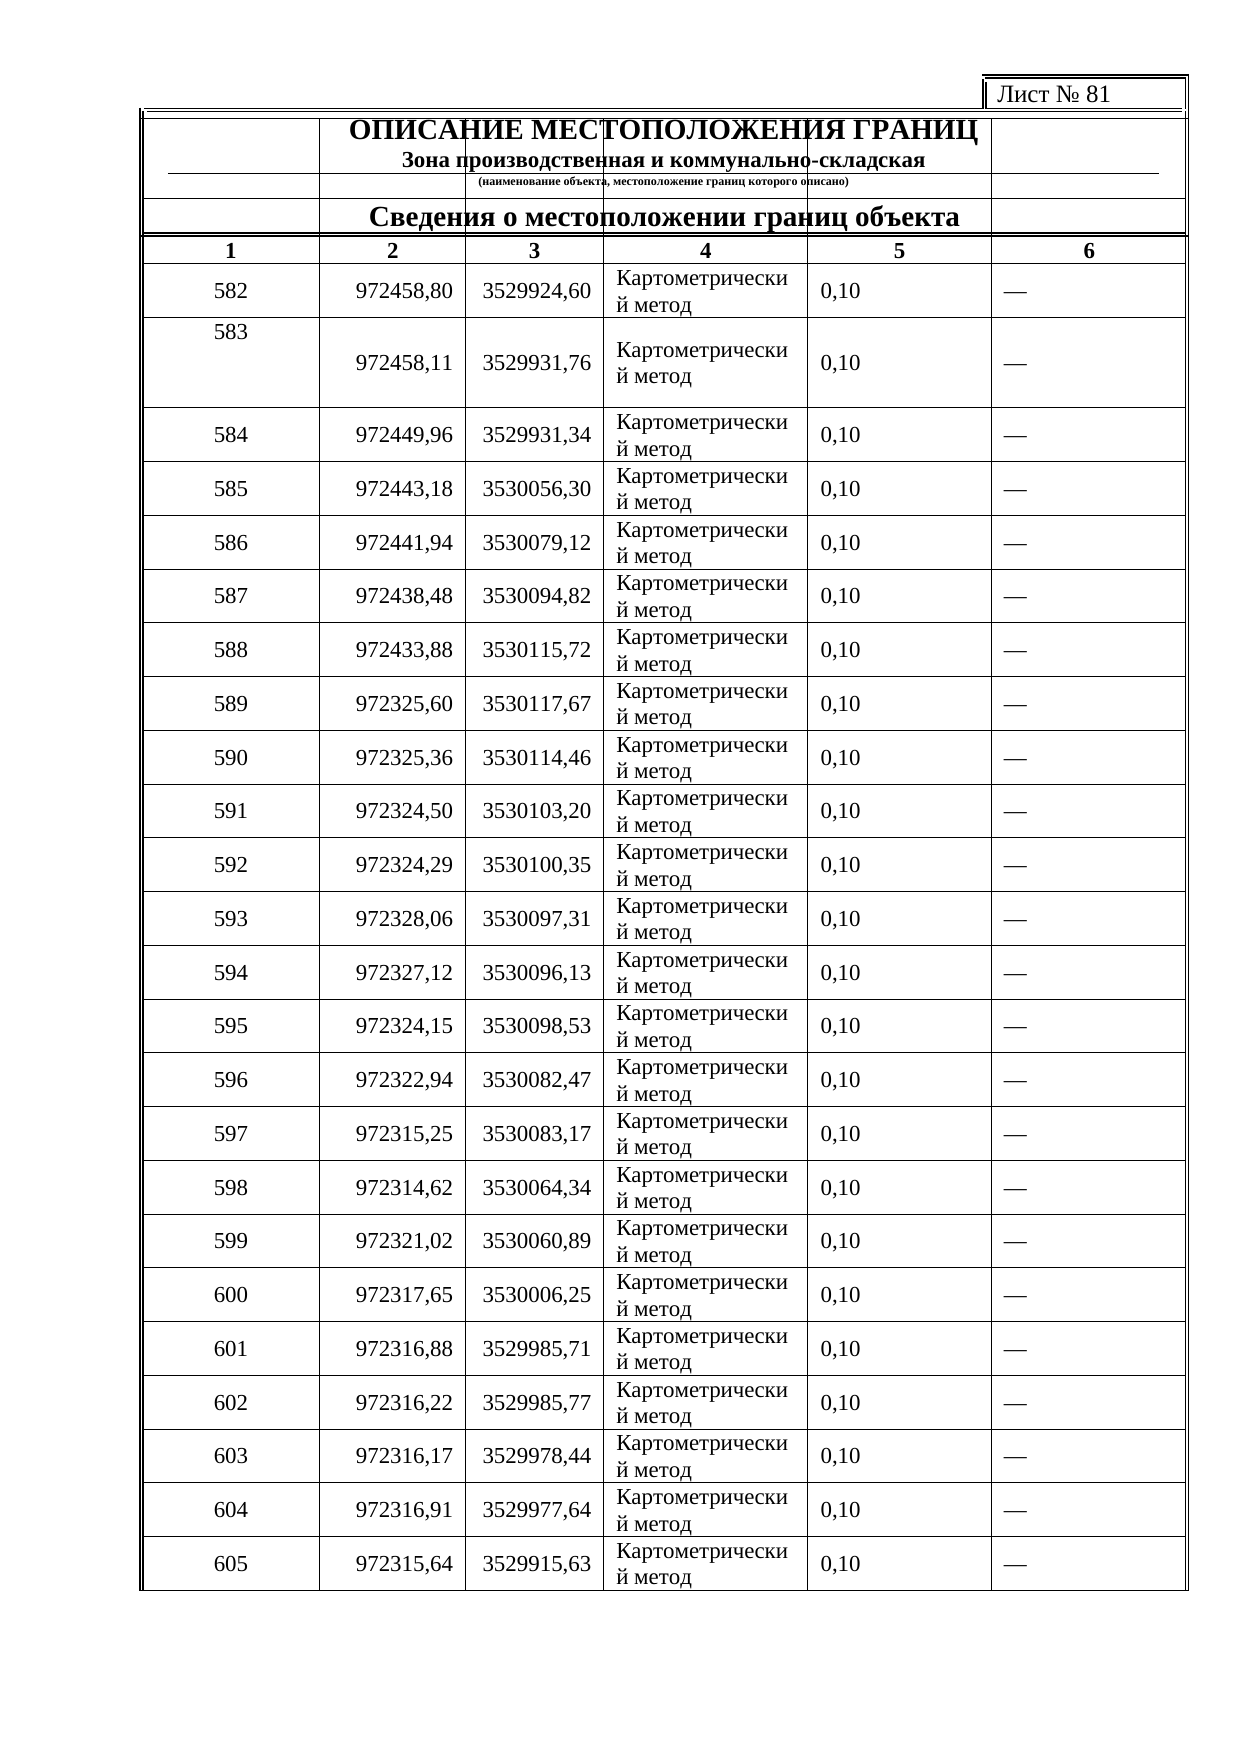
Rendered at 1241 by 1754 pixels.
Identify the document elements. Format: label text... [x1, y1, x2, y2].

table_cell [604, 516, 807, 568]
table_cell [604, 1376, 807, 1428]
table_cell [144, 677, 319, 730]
table_header 2 [320, 237, 465, 263]
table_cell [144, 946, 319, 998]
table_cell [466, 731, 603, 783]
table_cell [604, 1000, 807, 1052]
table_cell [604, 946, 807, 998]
table_header 1 [144, 119, 319, 198]
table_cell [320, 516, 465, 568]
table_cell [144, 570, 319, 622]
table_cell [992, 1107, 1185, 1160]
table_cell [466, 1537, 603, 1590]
table_header 3 [466, 199, 603, 232]
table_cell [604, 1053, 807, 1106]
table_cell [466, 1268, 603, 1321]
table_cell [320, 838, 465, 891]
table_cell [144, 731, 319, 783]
table_header 5 [808, 119, 991, 173]
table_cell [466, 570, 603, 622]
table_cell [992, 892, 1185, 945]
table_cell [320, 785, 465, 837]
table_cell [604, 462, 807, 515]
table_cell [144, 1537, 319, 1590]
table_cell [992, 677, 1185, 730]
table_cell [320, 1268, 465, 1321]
table_header 2 [320, 174, 465, 198]
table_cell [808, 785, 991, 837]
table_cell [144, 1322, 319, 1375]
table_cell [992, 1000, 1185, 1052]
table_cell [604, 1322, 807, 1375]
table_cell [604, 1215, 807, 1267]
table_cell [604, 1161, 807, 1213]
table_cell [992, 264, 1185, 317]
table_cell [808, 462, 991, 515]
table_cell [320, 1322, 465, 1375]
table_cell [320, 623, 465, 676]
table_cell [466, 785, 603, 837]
table_header 3 [466, 237, 603, 263]
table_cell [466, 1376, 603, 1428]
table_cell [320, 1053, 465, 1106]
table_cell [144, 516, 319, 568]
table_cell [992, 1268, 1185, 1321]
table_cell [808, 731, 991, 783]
table_header 5 [808, 199, 991, 232]
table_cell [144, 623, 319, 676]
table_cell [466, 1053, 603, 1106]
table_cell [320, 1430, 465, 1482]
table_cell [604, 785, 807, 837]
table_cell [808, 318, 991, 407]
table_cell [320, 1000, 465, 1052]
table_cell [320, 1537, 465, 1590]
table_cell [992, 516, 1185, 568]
table_header 2 [320, 119, 465, 173]
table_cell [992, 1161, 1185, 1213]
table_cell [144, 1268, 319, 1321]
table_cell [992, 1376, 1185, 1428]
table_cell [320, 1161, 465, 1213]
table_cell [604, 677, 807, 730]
table_header 2 [320, 199, 465, 232]
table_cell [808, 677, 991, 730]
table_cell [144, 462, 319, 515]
table_header 5 [808, 237, 991, 263]
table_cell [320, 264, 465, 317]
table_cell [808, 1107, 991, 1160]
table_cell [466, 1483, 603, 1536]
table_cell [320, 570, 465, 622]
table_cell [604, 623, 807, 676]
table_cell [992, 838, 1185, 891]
table_header 4 [604, 199, 807, 232]
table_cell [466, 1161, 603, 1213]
table_header 6 [992, 199, 1185, 232]
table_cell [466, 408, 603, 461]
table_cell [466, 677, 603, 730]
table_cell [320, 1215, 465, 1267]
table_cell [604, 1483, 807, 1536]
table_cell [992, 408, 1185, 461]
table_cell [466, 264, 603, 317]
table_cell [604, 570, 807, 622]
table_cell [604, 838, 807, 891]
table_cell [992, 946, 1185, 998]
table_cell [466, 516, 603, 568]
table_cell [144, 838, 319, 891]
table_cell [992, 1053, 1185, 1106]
table_header 3 [466, 174, 603, 198]
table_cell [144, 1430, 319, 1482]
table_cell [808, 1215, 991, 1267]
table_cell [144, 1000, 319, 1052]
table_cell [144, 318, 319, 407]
table_header 4 [604, 119, 807, 173]
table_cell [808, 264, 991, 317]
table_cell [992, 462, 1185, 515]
table_header 5 [808, 174, 991, 198]
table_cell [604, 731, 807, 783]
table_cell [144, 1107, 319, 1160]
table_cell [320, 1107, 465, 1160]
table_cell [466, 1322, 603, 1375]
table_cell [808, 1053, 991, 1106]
table_header 4 [604, 237, 807, 263]
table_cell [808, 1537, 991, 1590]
table_header 1 [144, 199, 319, 232]
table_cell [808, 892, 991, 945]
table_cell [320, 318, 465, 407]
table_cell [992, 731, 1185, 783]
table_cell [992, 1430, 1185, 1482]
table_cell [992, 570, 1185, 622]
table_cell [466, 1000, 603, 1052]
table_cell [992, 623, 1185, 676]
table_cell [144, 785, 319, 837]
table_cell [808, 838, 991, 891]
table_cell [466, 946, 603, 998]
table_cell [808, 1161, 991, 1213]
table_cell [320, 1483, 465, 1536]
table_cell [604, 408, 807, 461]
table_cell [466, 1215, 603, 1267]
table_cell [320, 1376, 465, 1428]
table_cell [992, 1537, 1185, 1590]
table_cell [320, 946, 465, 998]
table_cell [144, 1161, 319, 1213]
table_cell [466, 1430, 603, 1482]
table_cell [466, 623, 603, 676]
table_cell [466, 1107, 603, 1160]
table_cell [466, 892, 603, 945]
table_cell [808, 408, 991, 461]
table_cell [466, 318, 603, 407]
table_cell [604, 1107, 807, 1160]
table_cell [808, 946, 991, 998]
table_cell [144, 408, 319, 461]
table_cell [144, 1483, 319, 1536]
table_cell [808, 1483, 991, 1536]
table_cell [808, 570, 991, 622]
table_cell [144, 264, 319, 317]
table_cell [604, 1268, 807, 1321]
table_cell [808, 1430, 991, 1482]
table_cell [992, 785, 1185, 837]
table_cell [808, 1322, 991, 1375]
table_header 1 [144, 237, 319, 263]
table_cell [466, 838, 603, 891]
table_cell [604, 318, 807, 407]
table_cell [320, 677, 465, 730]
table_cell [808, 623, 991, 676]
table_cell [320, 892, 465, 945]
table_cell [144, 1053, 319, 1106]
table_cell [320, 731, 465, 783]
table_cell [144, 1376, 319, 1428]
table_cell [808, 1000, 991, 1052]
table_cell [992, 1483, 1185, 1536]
table_header 6 [992, 237, 1185, 263]
table_header 3 [466, 119, 603, 173]
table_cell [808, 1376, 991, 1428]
table_header 4 [604, 174, 807, 198]
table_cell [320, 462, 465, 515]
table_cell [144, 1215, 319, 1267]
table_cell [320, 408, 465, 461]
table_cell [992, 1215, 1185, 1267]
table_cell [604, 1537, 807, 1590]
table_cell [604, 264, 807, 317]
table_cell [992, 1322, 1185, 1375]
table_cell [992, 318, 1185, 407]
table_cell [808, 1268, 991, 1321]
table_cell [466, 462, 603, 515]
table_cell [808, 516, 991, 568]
table_header 6 [992, 119, 1185, 198]
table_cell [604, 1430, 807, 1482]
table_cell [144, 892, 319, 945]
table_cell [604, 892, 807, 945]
